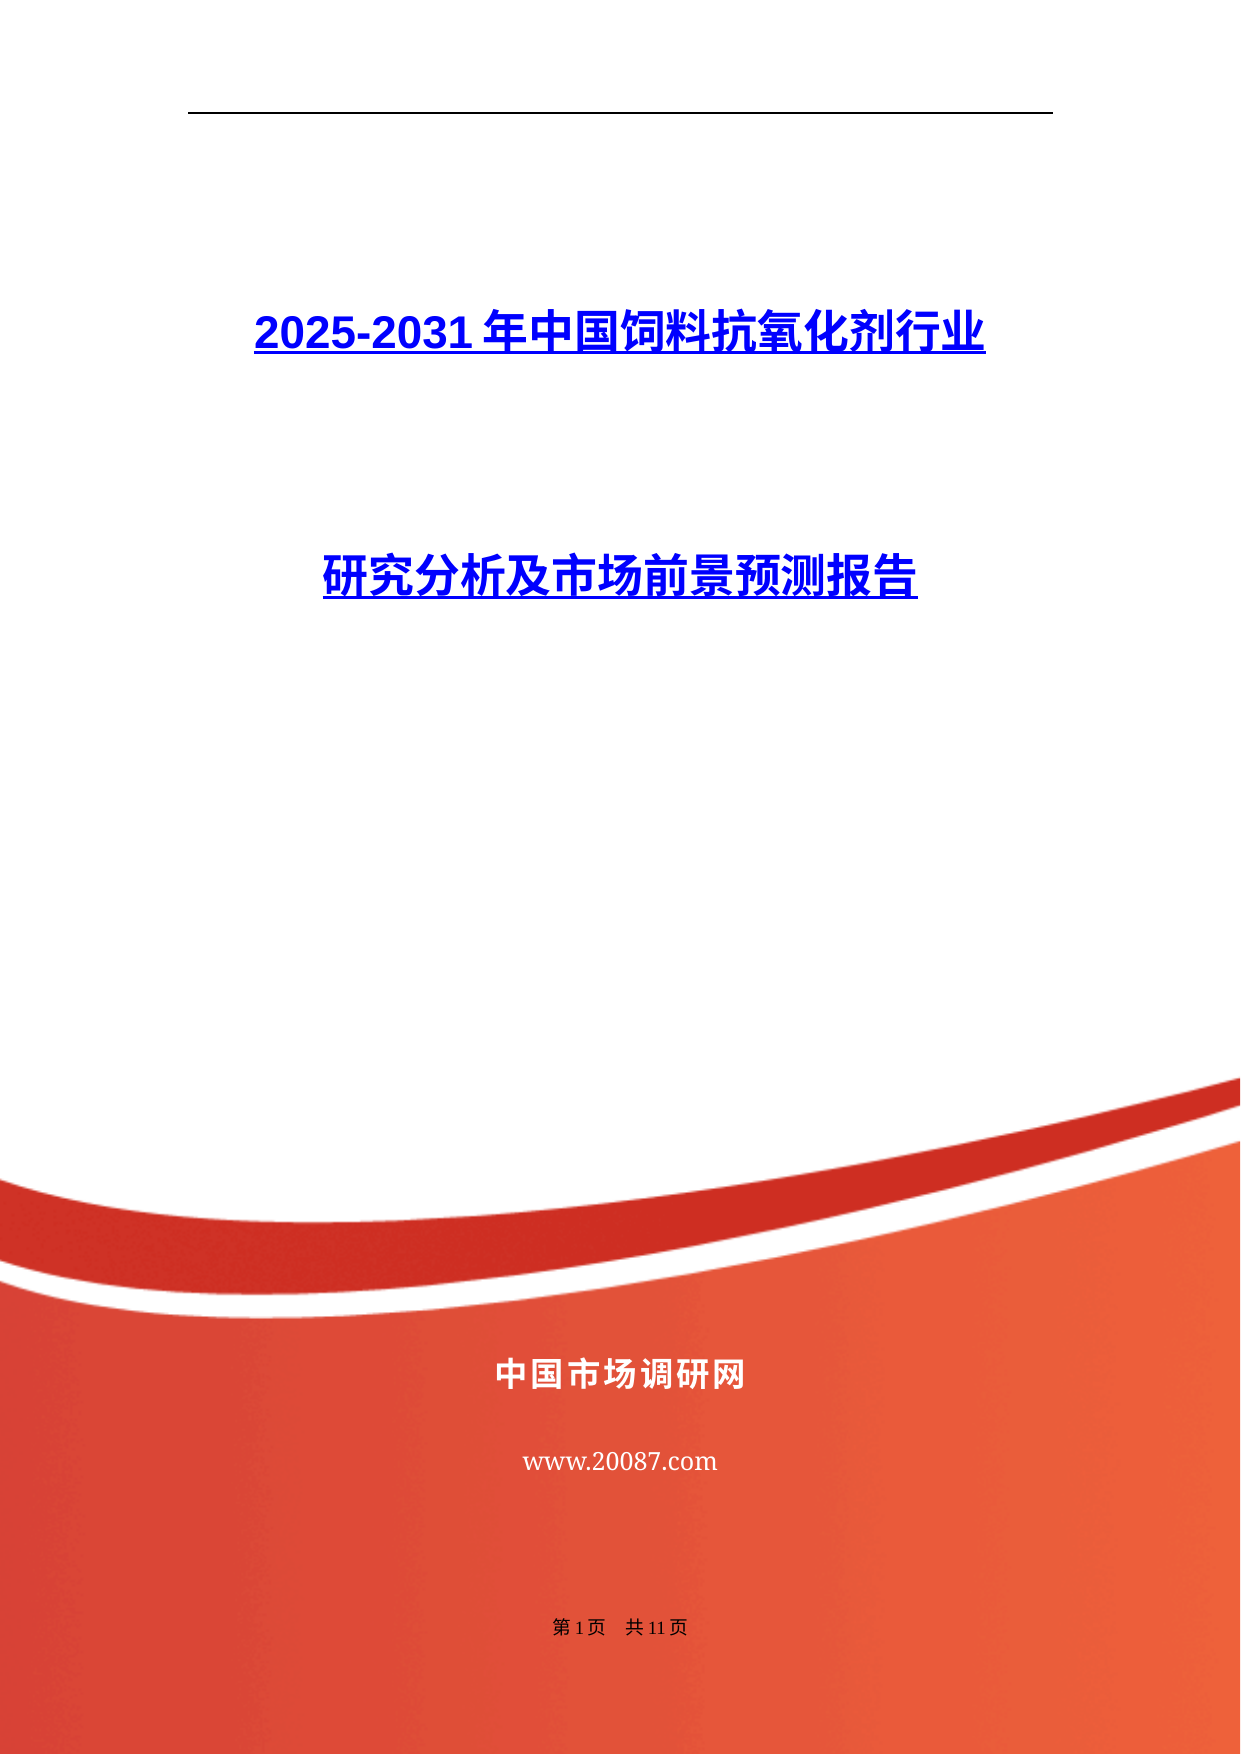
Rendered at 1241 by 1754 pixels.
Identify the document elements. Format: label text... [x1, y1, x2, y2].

subtitle 中国市场调研网 [187, 1339, 1053, 1404]
text www.20087.com [187, 1428, 1053, 1493]
table_header 2025-2031年中国饲料抗氧化剂行业研究分析及市场前景预测报告 [188, 207, 1053, 773]
picture [0, 1006, 1241, 1754]
